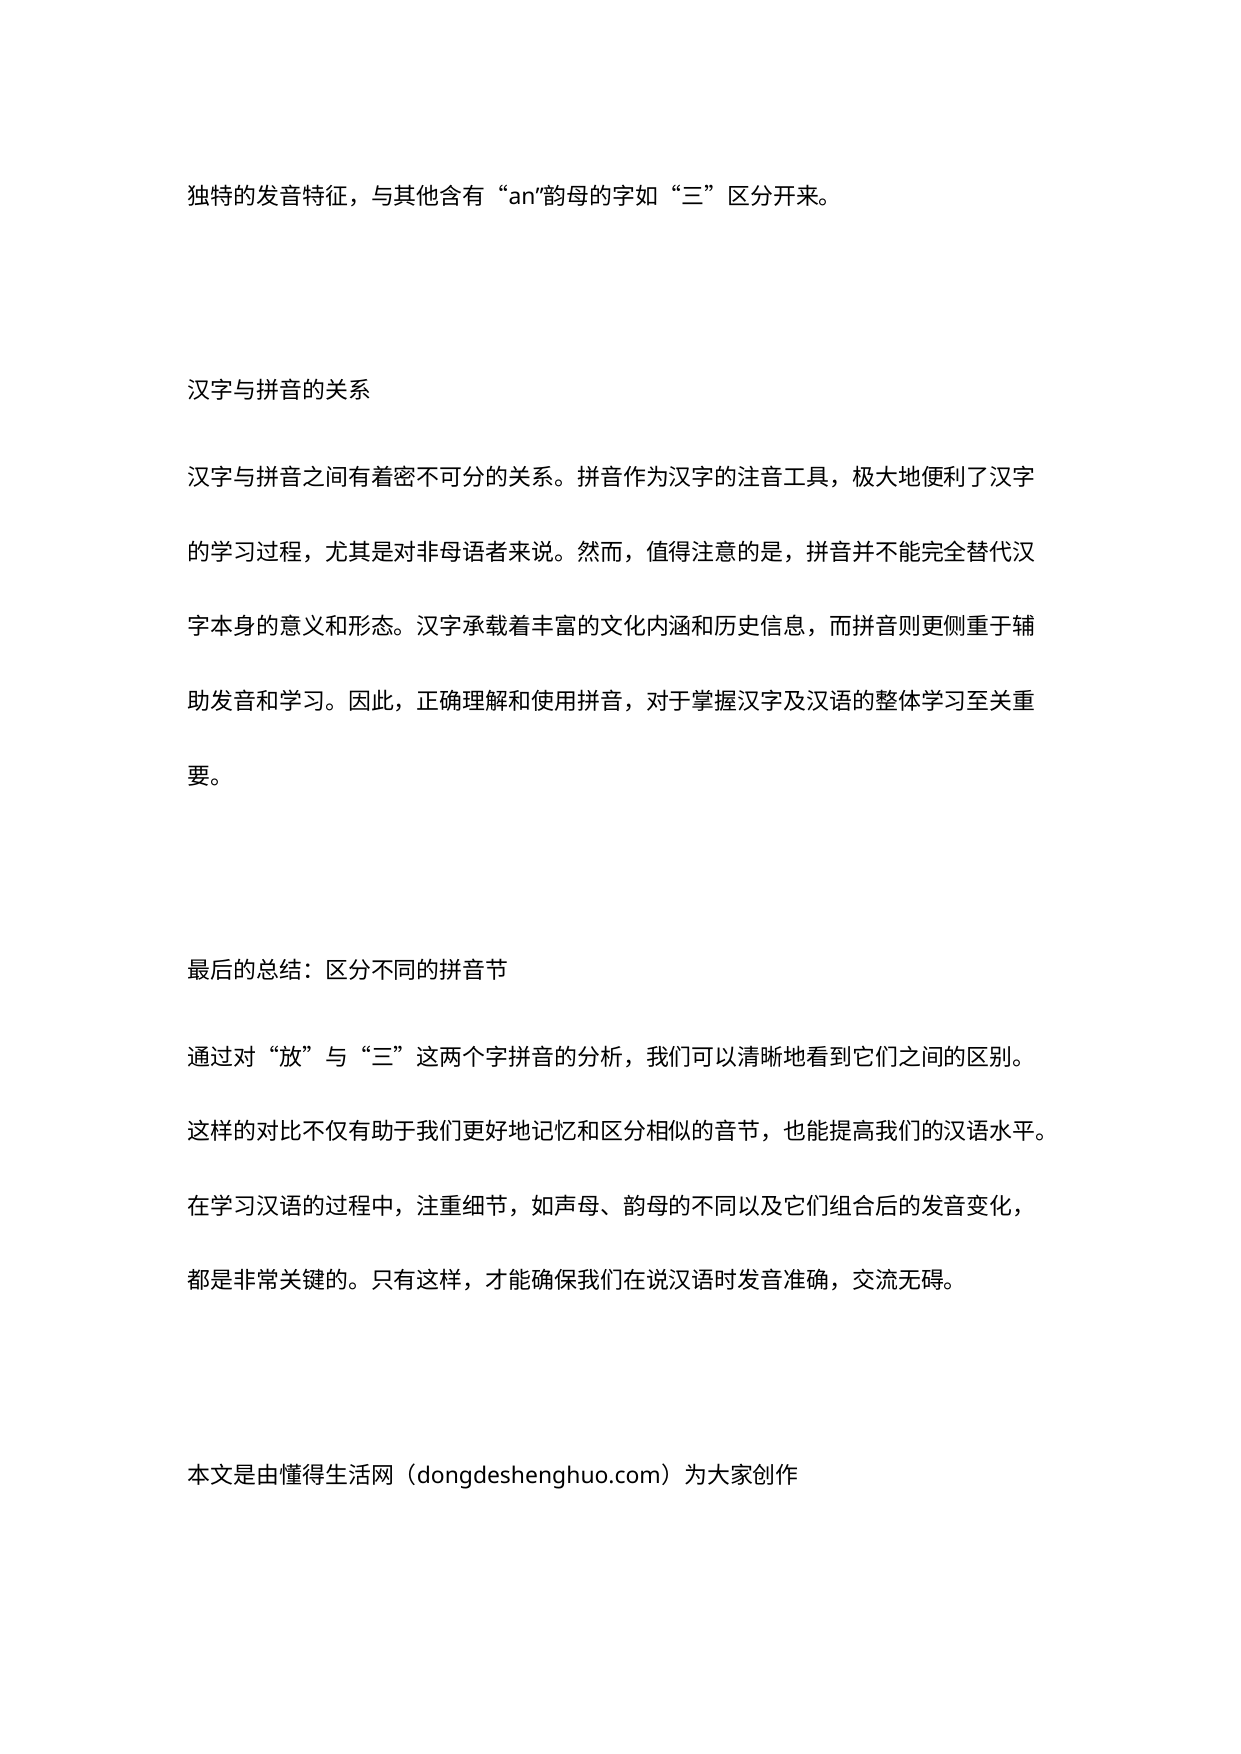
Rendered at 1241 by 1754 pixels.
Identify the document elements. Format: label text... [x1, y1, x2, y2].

text 最后的总结：区分不同的拼音节 [187, 936, 1053, 1001]
text 通过对“放”与“三”这两个字拼音的分析，我们可以清晰地看到它们之间的区别。这样的对比不仅有助于我们更好地记忆和区分相似的音节，也能提高我们的汉语水平。在学习汉语的过程中，注重细节，如声母、韵母的不同以及它们组合后的发音变化，都是非常关键的。只有这样，才能确保我们在说汉语时发音准确，交流无碍。 [187, 1022, 1053, 1312]
text 本文是由懂得生活网（dongdeshenghuo.com）为大家创作 [187, 1441, 1053, 1506]
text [187, 162, 1053, 227]
text 汉字与拼音的关系 [187, 356, 1053, 421]
text 汉字与拼音之间有着密不可分的关系。拼音作为汉字的注音工具，极大地便利了汉字的学习过程，尤其是对非母语者来说。然而，值得注意的是，拼音并不能完全替代汉字本身的意义和形态。汉字承载着丰富的文化内涵和历史信息，而拼音则更侧重于辅助发音和学习。因此，正确理解和使用拼音，对于掌握汉字及汉语的整体学习至关重要。 [187, 443, 1053, 807]
